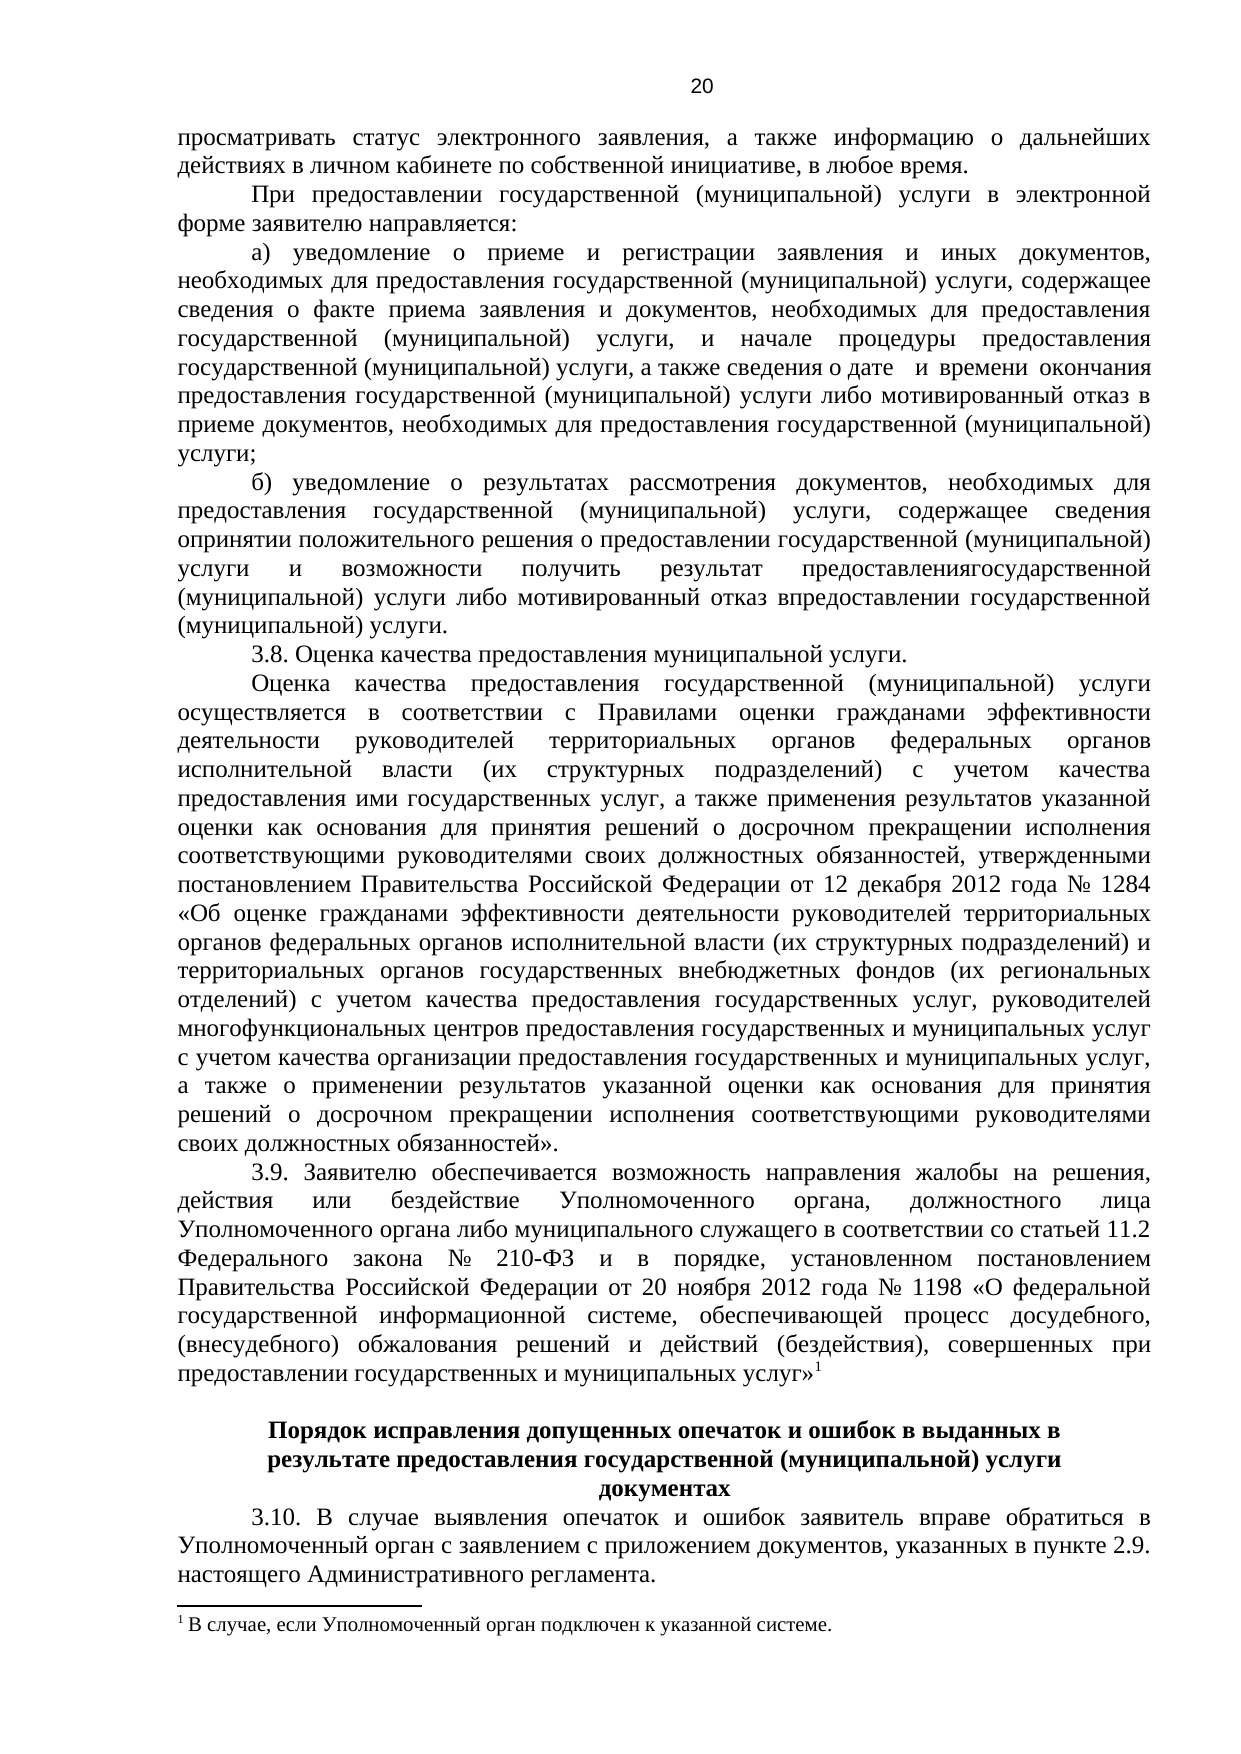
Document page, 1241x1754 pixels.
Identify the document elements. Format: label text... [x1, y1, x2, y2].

text 3.9. Заявителю обеспечивается возможность направления жалобы на решения, действия или бездействие Уполномоченного органа, должностного лица Уполномоченного органа либо муниципального служащего в соответствии со статьей 11.2 Федерального закона № 210-ФЗ и в порядке, установленном постановлением Правительства Российской Федерации от 20 ноября 2012 года № 1198 «О федеральной государственной информационной системе, обеспечивающей процесс досудебного, (внесудебного) обжалования решений и действий (бездействия), совершенных при предоставлении государственных и муниципальных услуг» [177, 1157, 1152, 1387]
text а) уведомление о приеме и регистрации заявления и иных документов, необходимых для предоставления государственной (муниципальной) услуги, содержащее сведения о факте приема заявления и документов, необходимых для предоставления государственной (муниципальной) услуги, и начале процедуры предоставления государственной (муниципальной) услуги, а также сведения о дате и времени окончания предоставления государственной (муниципальной) услуги либо мотивированный отказ в приеме документов, необходимых для предоставления государственной (муниципальной) услуги; [177, 237, 1152, 467]
text При предоставлении государственной (муниципальной) услуги в электронной форме заявителю направляется: [177, 179, 1152, 237]
text Порядок исправления допущенных опечаток и ошибок в выданных в [177, 1416, 1152, 1444]
text б) уведомление о результатах рассмотрения документов, необходимых для предоставления государственной (муниципальной) услуги, содержащее сведения опринятии положительного решения о предоставлении государственной (муниципальной) услуги и возможности получить результат предоставлениягосударственной (муниципальной) услуги либо мотивированный отказ впредоставлении государственной (муниципальной) услуги. [177, 467, 1152, 639]
text документах [177, 1473, 1152, 1502]
text 3.10. В случае выявления опечаток и ошибок заявитель вправе обратиться в Уполномоченный орган с заявлением с приложением документов, указанных в пункте 2.9. настоящего Административного регламента. [177, 1502, 1152, 1588]
text Оценка качества предоставления государственной (муниципальной) услуги осуществляется в соответствии с Правилами оценки гражданами эффективности деятельности руководителей территориальных органов федеральных органов исполнительной власти (их структурных подразделений) с учетом качества предоставления ими государственных услуг, а также применения результатов указанной оценки как основания для принятия решений о досрочном прекращении исполнения соответствующими руководителями своих должностных обязанностей, утвержденными постановлением Правительства Российской Федерации от 12 декабря 2012 года № 1284 «Об оценке гражданами эффективности деятельности руководителей территориальных органов федеральных органов исполнительной власти (их структурных подразделений) и территориальных органов государственных внебюджетных фондов (их региональных отделений) с учетом качества предоставления государственных услуг, руководителей многофункциональных центров предоставления государственных и муниципальных услуг с учетом качества организации предоставления государственных и муниципальных услуг, а также о применении результатов указанной оценки как основания для принятия решений о досрочном прекращении исполнения соответствующими руководителями своих должностных обязанностей». [177, 668, 1152, 1157]
text результате предоставления государственной (муниципальной) услуги [177, 1444, 1152, 1473]
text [177, 122, 1152, 179]
text 3.8. Оценка качества предоставления муниципальной услуги. [177, 639, 1152, 668]
